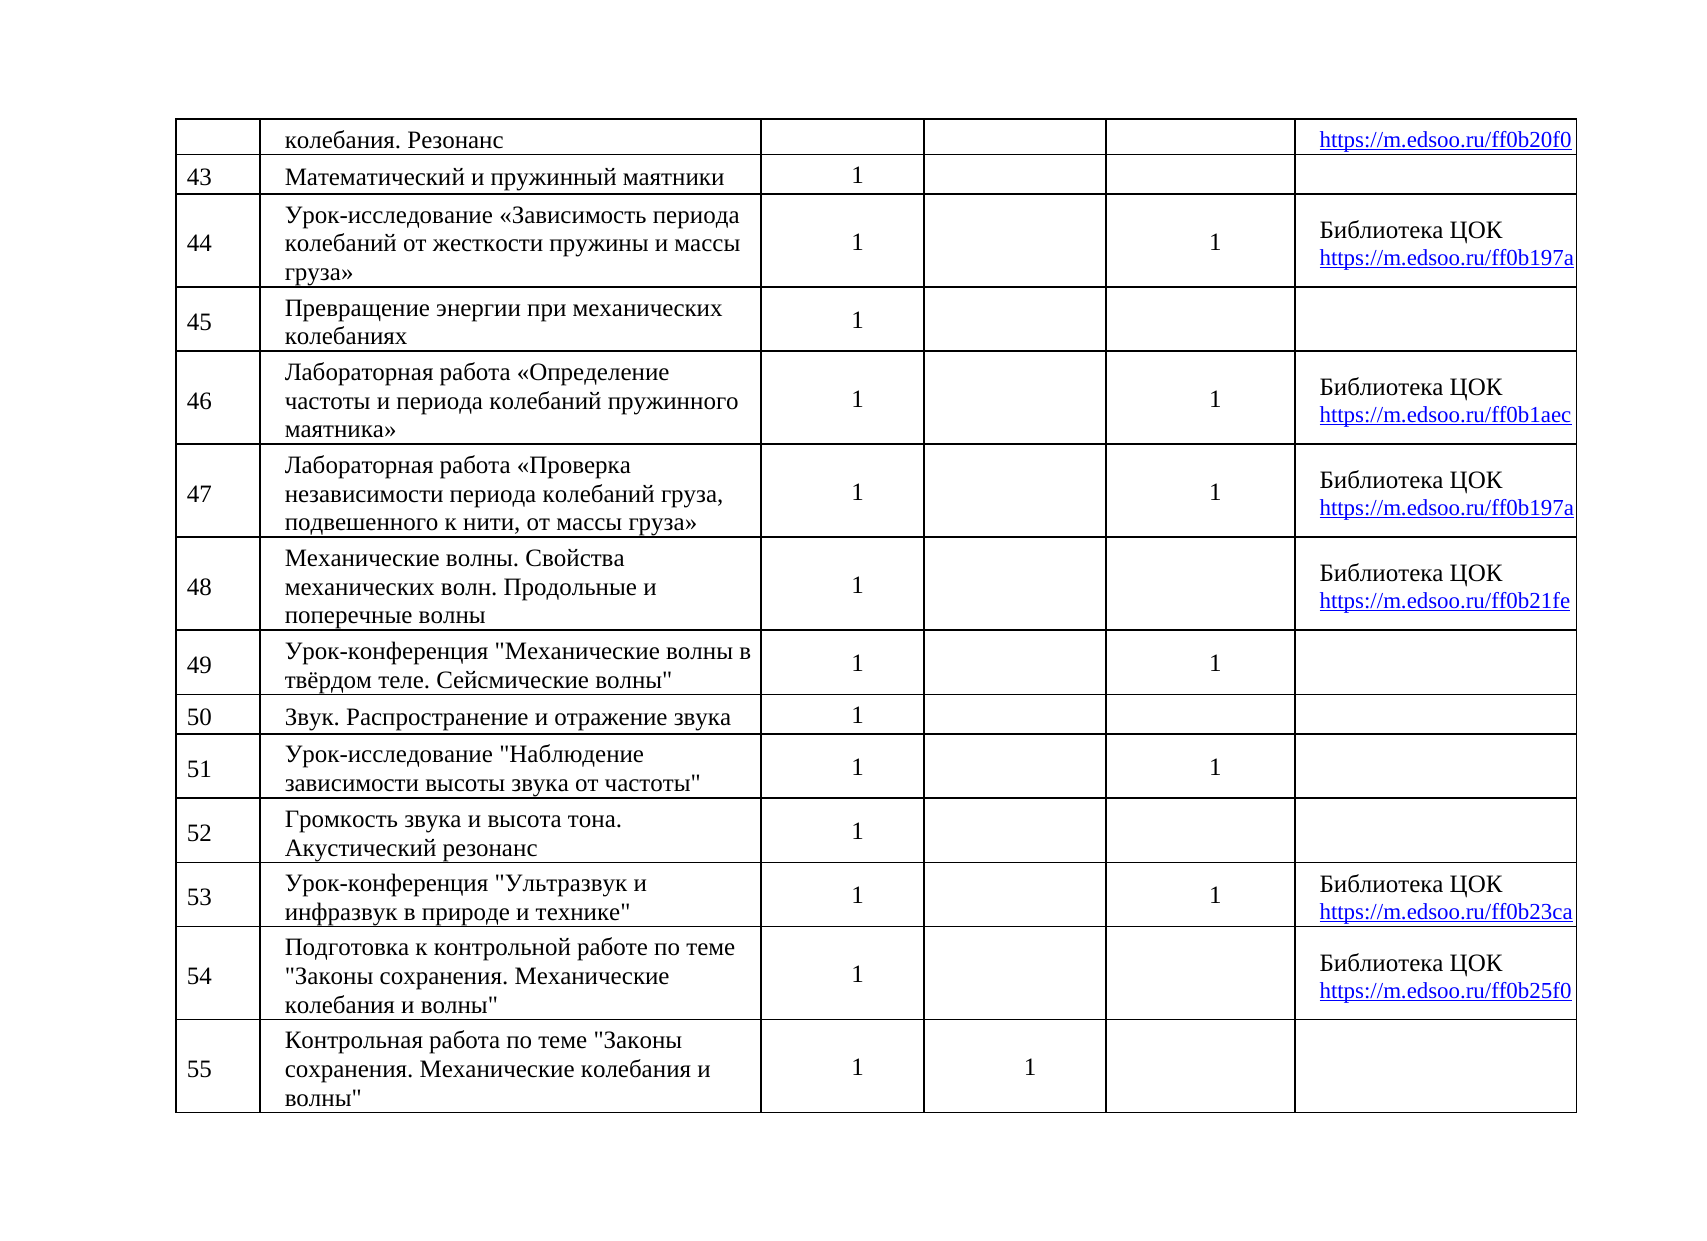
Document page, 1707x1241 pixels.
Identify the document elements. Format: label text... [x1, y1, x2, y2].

table_cell 1 [1107, 631, 1294, 693]
table_cell Математический и пружинный маятники [261, 155, 760, 193]
table_cell 55 [177, 1020, 259, 1112]
table_cell [925, 155, 1105, 193]
table_cell 1 [762, 927, 923, 1019]
table_cell 1 [762, 799, 923, 861]
table_cell Урок-исследование "Наблюдение зависимости высоты звука от частоты" [261, 735, 760, 797]
table_cell [925, 288, 1105, 350]
table_cell 1 [1107, 863, 1294, 926]
table_cell 44 [177, 195, 259, 286]
table_cell [1296, 155, 1576, 193]
table_cell [925, 863, 1105, 926]
table_cell [925, 538, 1105, 629]
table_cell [261, 120, 760, 154]
table_cell Громкость звука и высота тона. Акустический резонанс [261, 799, 760, 861]
table_cell Урок-конференция "Механические волны в твёрдом теле. Сейсмические волны" [261, 631, 760, 693]
table_cell 1 [1107, 735, 1294, 797]
table_cell 1 [1107, 195, 1294, 286]
table_cell 52 [177, 799, 259, 861]
table_cell 48 [177, 538, 259, 629]
table_cell [1296, 288, 1576, 350]
table_cell 1 [762, 445, 923, 536]
table_cell [1296, 695, 1576, 733]
table_cell Контрольная работа по теме "Законы сохранения. Механические колебания и волны" [261, 1020, 760, 1112]
table_cell 49 [177, 631, 259, 693]
table_cell [1107, 155, 1294, 193]
table_cell 1 [1107, 445, 1294, 536]
table_cell Библиотека ЦОК https://m.edsoo.ru/ff0b25f0 [1296, 927, 1576, 1019]
table_cell 1 [762, 352, 923, 443]
table_cell 1 [1107, 352, 1294, 443]
table_cell 1 [762, 288, 923, 350]
table_cell [1296, 799, 1576, 861]
table_cell 1 [762, 863, 923, 926]
table_cell 1 [762, 631, 923, 693]
table_cell 1 [762, 695, 923, 733]
table_cell 53 [177, 863, 259, 926]
table_cell [925, 799, 1105, 861]
table_cell 1 [762, 735, 923, 797]
table_cell [1107, 288, 1294, 350]
table_cell 50 [177, 695, 259, 733]
table_cell 1 [925, 1020, 1105, 1112]
table_cell Библиотека ЦОК https://m.edsoo.ru/ff0b197a [1296, 445, 1576, 536]
table_cell [1107, 1020, 1294, 1112]
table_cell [1296, 120, 1576, 154]
table_cell [925, 195, 1105, 286]
table_cell Звук. Распространение и отражение звука [261, 695, 760, 733]
table_cell 46 [177, 352, 259, 443]
table_cell 51 [177, 735, 259, 797]
table_cell Библиотека ЦОК https://m.edsoo.ru/ff0b1aec [1296, 352, 1576, 443]
table_cell Механические волны. Свойства механических волн. Продольные и поперечные волны [261, 538, 760, 629]
table_cell [925, 352, 1105, 443]
table_cell 1 [762, 120, 923, 154]
table_cell Библиотека ЦОК https://m.edsoo.ru/ff0b21fe [1296, 538, 1576, 629]
table_cell 1 [762, 1020, 923, 1112]
table_cell [925, 735, 1105, 797]
table_cell [925, 695, 1105, 733]
table_cell [925, 927, 1105, 1019]
table_cell Библиотека ЦОК https://m.edsoo.ru/ff0b23ca [1296, 863, 1576, 926]
table_cell [1107, 695, 1294, 733]
table_cell Лабораторная работа «Определение частоты и периода колебаний пружинного маятника» [261, 352, 760, 443]
table_cell 47 [177, 445, 259, 536]
table_cell Подготовка к контрольной работе по теме "Законы сохранения. Механические колебания и волны" [261, 927, 760, 1019]
table_cell 54 [177, 927, 259, 1019]
table_cell 1 [762, 195, 923, 286]
table_cell [1107, 927, 1294, 1019]
table_cell 1 [762, 538, 923, 629]
table_cell Превращение энергии при механических колебаниях [261, 288, 760, 350]
table_cell Лабораторная работа «Проверка независимости периода колебаний груза, подвешенного к нити, от массы груза» [261, 445, 760, 536]
table_cell Урок-конференция "Ультразвук и инфразвук в природе и технике" [261, 863, 760, 926]
table_cell [925, 631, 1105, 693]
table_cell 42 [177, 120, 259, 154]
table_cell [1107, 120, 1294, 154]
table_cell [925, 120, 1105, 154]
table_cell [1296, 1020, 1576, 1112]
table_cell 1 [762, 155, 923, 193]
table_cell [1296, 631, 1576, 693]
table_cell Урок-исследование «Зависимость периода колебаний от жесткости пружины и массы груза» [261, 195, 760, 286]
table_cell [1296, 735, 1576, 797]
table_cell 45 [177, 288, 259, 350]
table_cell [1107, 799, 1294, 861]
table_cell [925, 445, 1105, 536]
table_cell Библиотека ЦОК https://m.edsoo.ru/ff0b197a [1296, 195, 1576, 286]
table_cell 43 [177, 155, 259, 193]
table_cell [1107, 538, 1294, 629]
